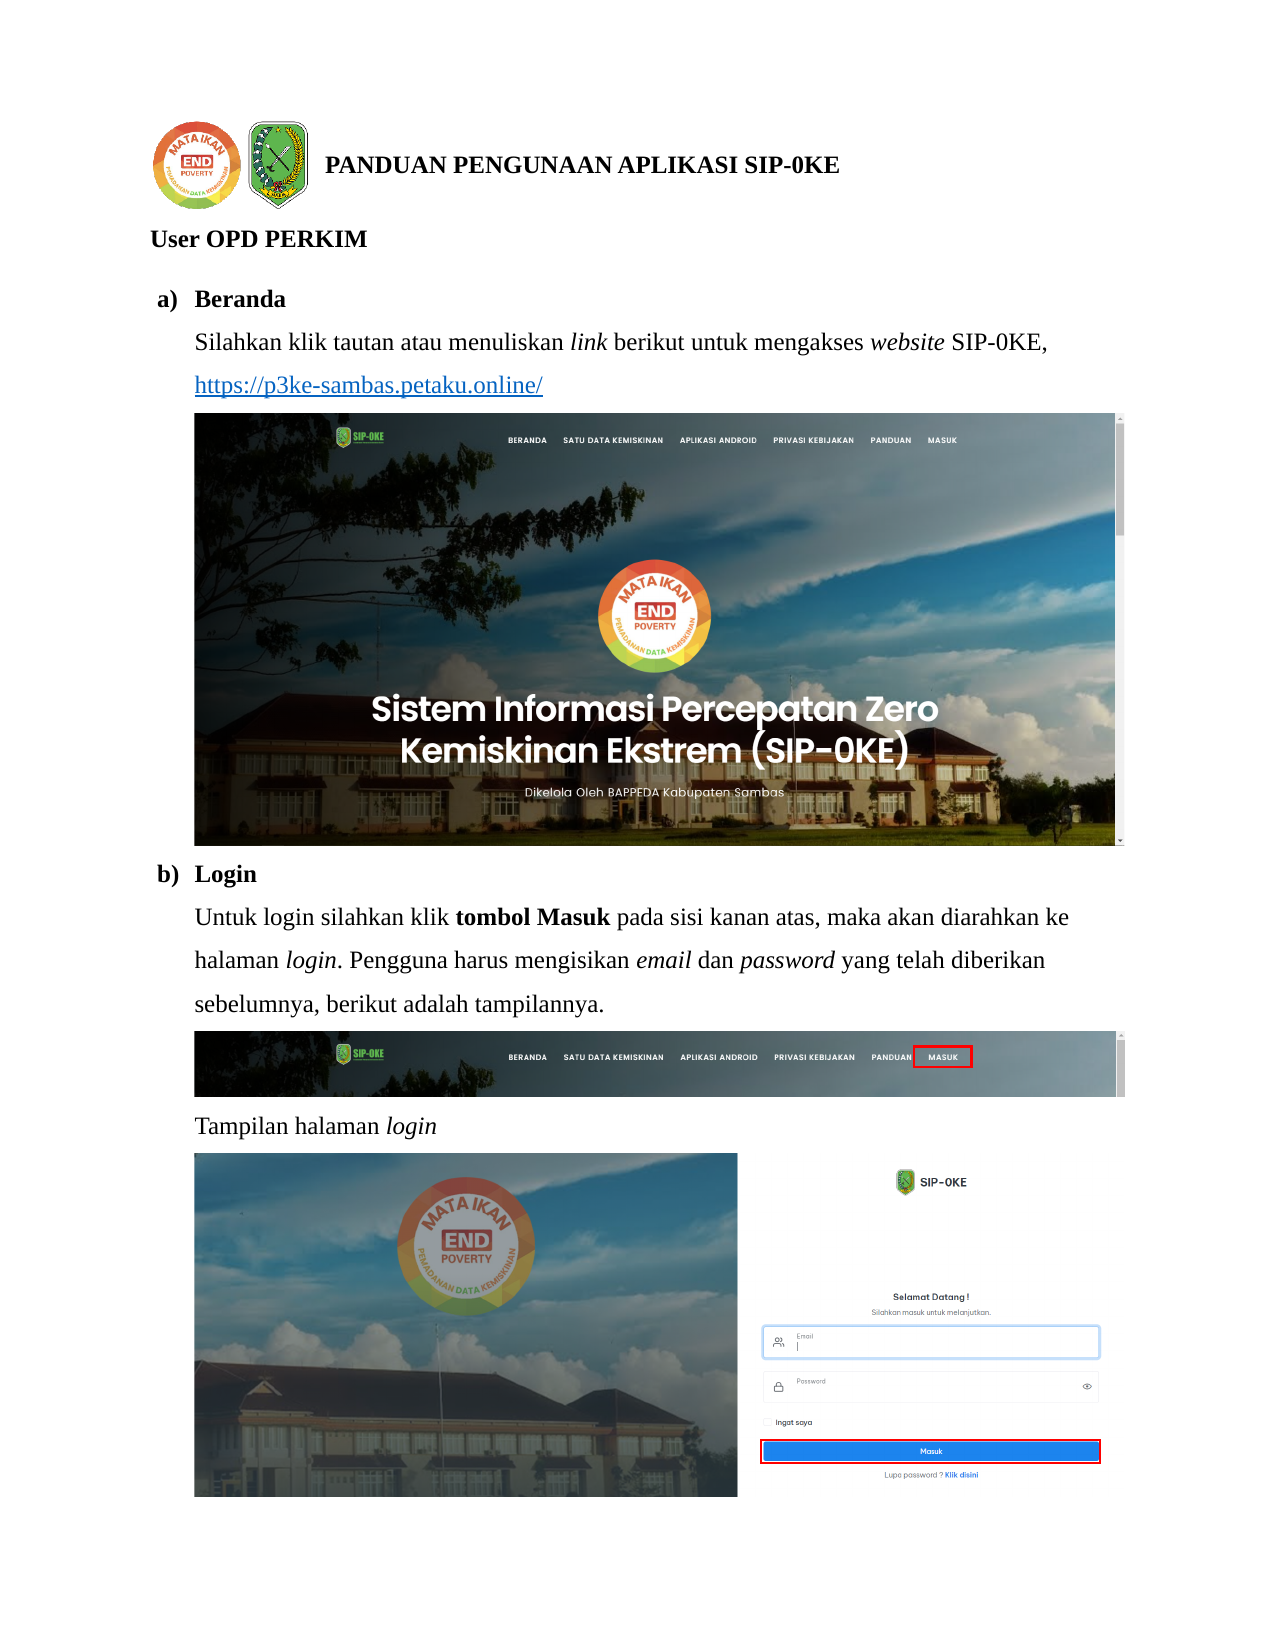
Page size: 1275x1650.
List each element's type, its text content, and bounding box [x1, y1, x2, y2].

picture [194, 1031, 1125, 1097]
list Untuk login silahkan klik tombol Masuk pada sisi kanan atas, maka akan diarahkan ke halaman login. Pengguna harus mengisikan email dan password yang telah diberikan sebelumnya, berikut adalah tampilannya. [194, 902, 1125, 1017]
picture [150, 118, 311, 211]
picture [194, 413, 1125, 846]
list Tampilan halaman login [194, 1111, 1125, 1139]
picture [194, 1153, 1125, 1497]
list Beranda [157, 284, 1125, 313]
text PANDUAN PENGUNAAN APLIKASI SIP-0KE [311, 150, 1125, 179]
text User OPD PERKIM [150, 224, 1125, 253]
list Login [157, 859, 1125, 888]
list Silahkan klik tautan atau menuliskan link berikut untuk mengakses website SIP-0KE, https://p3ke-sambas.petaku.online/ [194, 327, 1125, 399]
